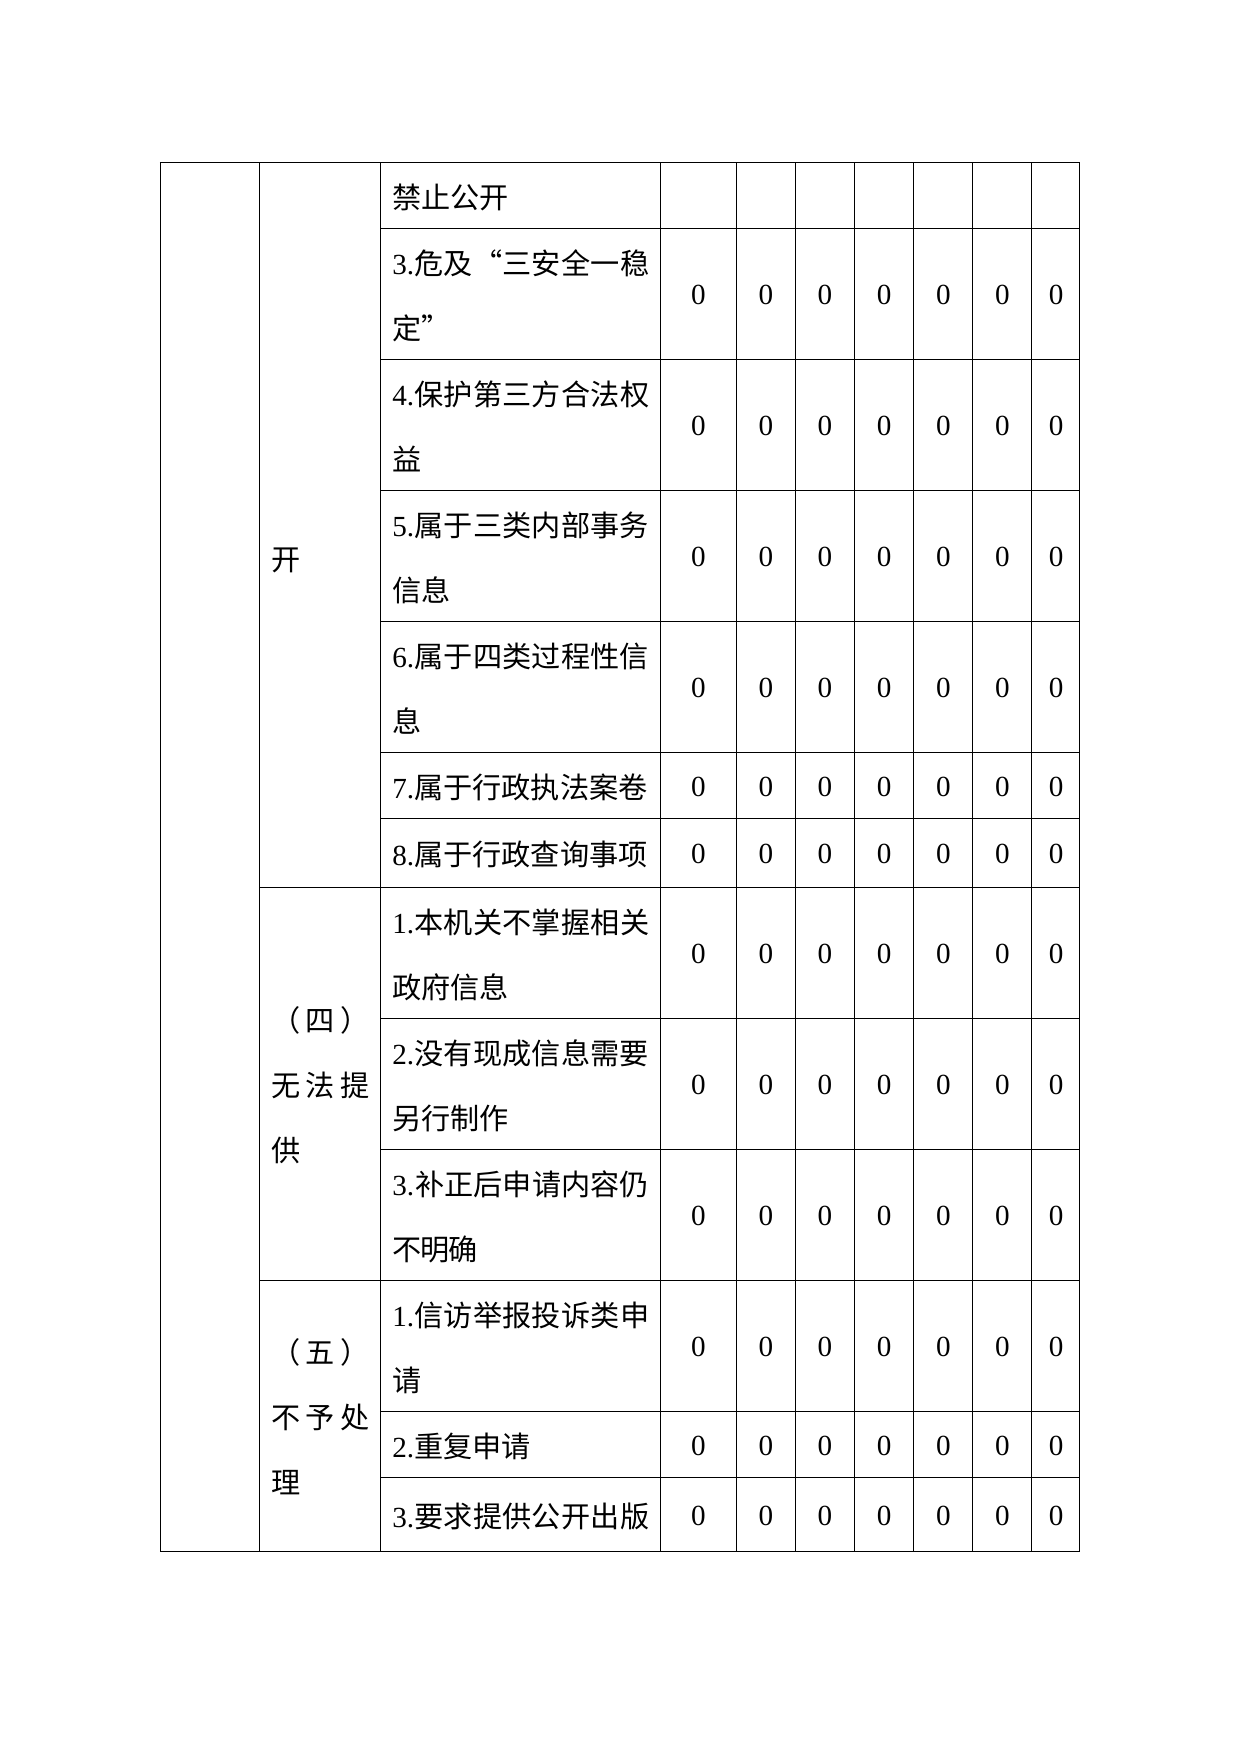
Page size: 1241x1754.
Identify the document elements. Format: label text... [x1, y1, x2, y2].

table_cell 0 [973, 753, 1031, 818]
table_cell 0 [973, 491, 1031, 621]
table_cell 0 [973, 229, 1031, 359]
table_cell 0 [737, 753, 795, 818]
table_cell 5.属于三类内部事务信息 [381, 491, 660, 621]
table_cell 0 [1032, 229, 1079, 359]
table_cell 1.本机关不掌握相关政府信息 [381, 888, 660, 1018]
table_cell 3.要求提供公开出版物 [381, 1478, 660, 1551]
table_cell 0 [1032, 1412, 1079, 1477]
table_cell 0 [914, 1412, 972, 1477]
table_cell 0 [973, 1412, 1031, 1477]
table_cell 0 [1032, 1150, 1079, 1280]
table_cell 0 [855, 1478, 913, 1551]
table_cell 0 [1032, 819, 1079, 887]
table_cell 0 [973, 360, 1031, 490]
table_cell 6.属于四类过程性信息 [381, 622, 660, 752]
table_cell 0 [914, 360, 972, 490]
table_cell 0 [855, 491, 913, 621]
table_cell 0 [737, 1019, 795, 1149]
table_cell 0 [855, 1281, 913, 1411]
table_cell 0 [855, 360, 913, 490]
table_cell 0 [855, 753, 913, 818]
table_cell 0 [1032, 622, 1079, 752]
table_cell 0 [737, 819, 795, 887]
table_cell 0 [973, 888, 1031, 1018]
table_cell 0 [737, 491, 795, 621]
table_cell 0 [796, 1150, 854, 1280]
table_cell 0 [796, 1281, 854, 1411]
table_cell 0 [914, 1478, 972, 1551]
table_cell 0 [855, 1019, 913, 1149]
table_cell 0 [914, 819, 972, 887]
table_cell 0 [914, 1019, 972, 1149]
table_cell 0 [855, 163, 913, 228]
table_cell 0 [973, 163, 1031, 228]
table_cell 0 [1032, 491, 1079, 621]
table_cell 0 [973, 622, 1031, 752]
table_cell 0 [973, 1019, 1031, 1149]
table_cell （五）不予处理 [260, 1281, 380, 1551]
table_cell 4.保护第三方合法权益 [381, 360, 660, 490]
table_cell 0 [855, 819, 913, 887]
table_cell 8.属于行政查询事项 [381, 819, 660, 887]
table_cell 2.重复申请 [381, 1412, 660, 1477]
table_cell 0 [1032, 1281, 1079, 1411]
table_cell 0 [796, 753, 854, 818]
table_cell 0 [661, 360, 736, 490]
table_cell 0 [1032, 360, 1079, 490]
table_cell 0 [796, 229, 854, 359]
table_cell （四）无法提供 [260, 888, 380, 1280]
table_cell 0 [1032, 888, 1079, 1018]
table_cell 0 [661, 819, 736, 887]
table_cell 0 [796, 1019, 854, 1149]
table_cell 3.危及“三安全一稳定” [381, 229, 660, 359]
table_cell 0 [737, 163, 795, 228]
table_cell 1.信访举报投诉类申请 [381, 1281, 660, 1411]
table_cell 0 [973, 819, 1031, 887]
table_cell 0 [737, 622, 795, 752]
table_cell 3.补正后申请内容仍不明确 [381, 1150, 660, 1280]
table_cell 0 [661, 1478, 736, 1551]
table_cell 0 [796, 163, 854, 228]
table_cell 0 [855, 229, 913, 359]
table_cell 0 [737, 1412, 795, 1477]
table_cell 0 [855, 622, 913, 752]
table_cell 0 [914, 888, 972, 1018]
table_cell 0 [855, 1150, 913, 1280]
table_cell 0 [796, 819, 854, 887]
table_cell 0 [661, 753, 736, 818]
table_cell 0 [661, 1412, 736, 1477]
table_cell 0 [1032, 163, 1079, 228]
table_cell 0 [737, 1281, 795, 1411]
table_cell 0 [661, 229, 736, 359]
table_cell 0 [855, 888, 913, 1018]
table_cell 0 [661, 622, 736, 752]
table_cell 0 [914, 1281, 972, 1411]
table_cell 0 [737, 888, 795, 1018]
table_cell 0 [737, 360, 795, 490]
table_cell 0 [1032, 1478, 1079, 1551]
table_cell 0 [796, 1478, 854, 1551]
table_cell 0 [796, 888, 854, 1018]
table_cell 0 [661, 491, 736, 621]
table_cell 0 [1032, 753, 1079, 818]
table_cell 0 [661, 1281, 736, 1411]
table_cell 0 [914, 163, 972, 228]
table_cell 0 [796, 491, 854, 621]
table_cell 0 [914, 622, 972, 752]
table_cell 0 [1032, 1019, 1079, 1149]
table_cell 0 [855, 1412, 913, 1477]
table_cell 0 [737, 229, 795, 359]
table_cell 0 [737, 1478, 795, 1551]
table_cell 0 [914, 491, 972, 621]
table_cell 0 [973, 1150, 1031, 1280]
table_cell 0 [661, 1019, 736, 1149]
table_cell 0 [914, 1150, 972, 1280]
table_cell 0 [661, 888, 736, 1018]
table_cell 0 [973, 1281, 1031, 1411]
table_cell 2.其他法律行政法规禁止公开 [381, 163, 660, 228]
table_cell 0 [796, 622, 854, 752]
table_cell 0 [737, 1150, 795, 1280]
table_cell 0 [914, 753, 972, 818]
table_cell 0 [796, 360, 854, 490]
table_cell 0 [661, 163, 736, 228]
table_cell 0 [914, 229, 972, 359]
table_cell 0 [661, 1150, 736, 1280]
table_cell 7.属于行政执法案卷 [381, 753, 660, 818]
table_cell 2.没有现成信息需要另行制作 [381, 1019, 660, 1149]
table_cell 0 [796, 1412, 854, 1477]
table_cell 0 [973, 1478, 1031, 1551]
